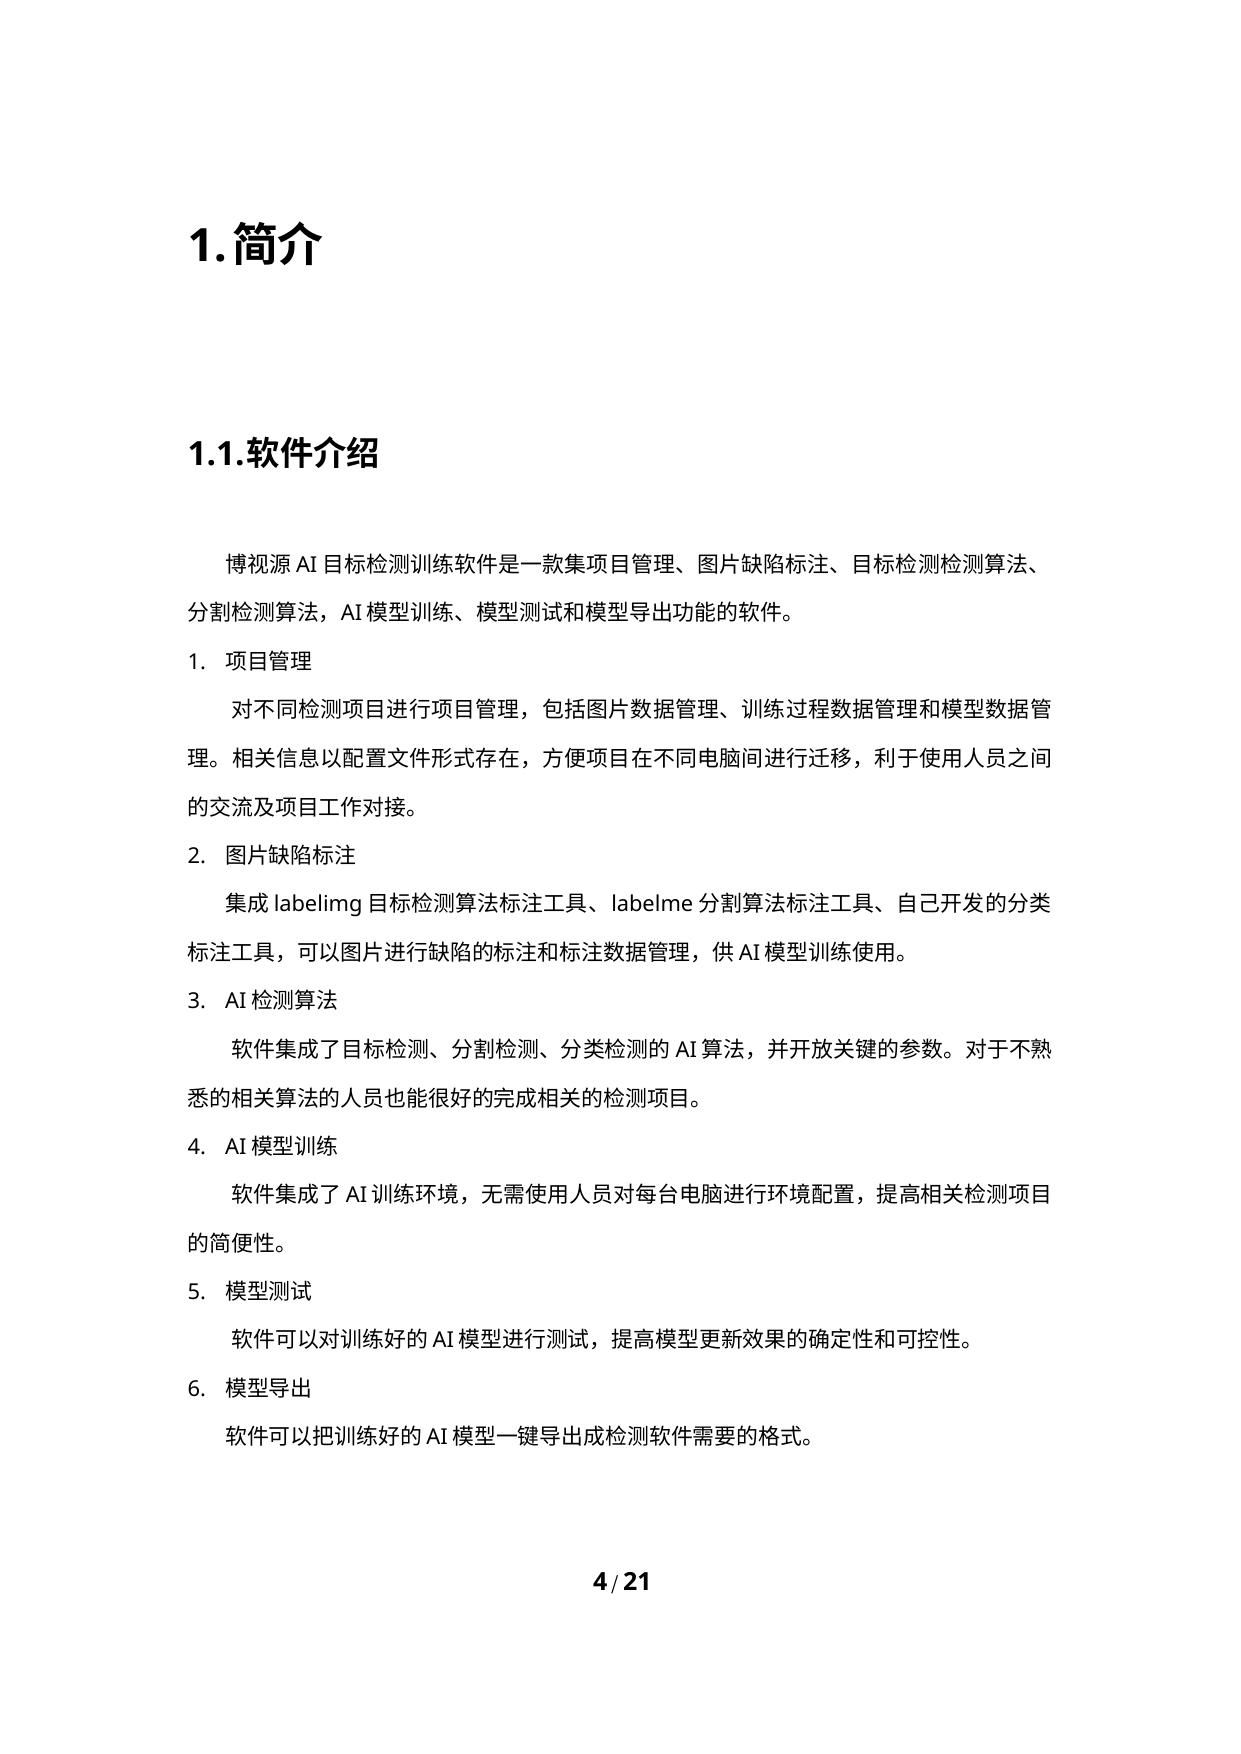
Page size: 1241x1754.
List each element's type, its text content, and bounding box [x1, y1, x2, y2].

subtitle 软件介绍 [187, 419, 1053, 484]
list 软件可以把训练好的AI模型一键导出成检测软件需要的格式。 [225, 1419, 1053, 1451]
list 软件可以对训练好的AI模型进行测试，提高模型更新效果的确定性和可控性。 [187, 1322, 1053, 1355]
subtitle 简介 [187, 193, 1053, 291]
list 软件集成了目标检测、分割检测、分类检测的AI算法，并开放关键的参数。对于不熟悉的相关算法的人员也能很好的完成相关的检测项目。 [187, 1031, 1053, 1113]
list 软件集成了AI训练环境，无需使用人员对每台电脑进行环境配置，提高相关检测项目的简便性。 [187, 1177, 1053, 1258]
list AI模型训练 [187, 1128, 1053, 1161]
list 集成labelimg目标检测算法标注工具、labelme分割算法标注工具、自己开发的分类标注工具，可以图片进行缺陷的标注和标注数据管理，供AI模型训练使用。 [187, 886, 1053, 967]
list 模型测试 [187, 1274, 1053, 1306]
list 图片缺陷标注 [187, 838, 1053, 870]
list 模型导出 [187, 1371, 1053, 1403]
text 博视源AI目标检测训练软件是一款集项目管理、图片缺陷标注、目标检测检测算法、分割检测算法，AI模型训练、模型测试和模型导出功能的软件。 [187, 546, 1053, 628]
list AI检测算法 [187, 983, 1053, 1016]
list 项目管理 [187, 643, 1053, 676]
text 对不同检测项目进行项目管理，包括图片数据管理、训练过程数据管理和模型数据管理。相关信息以配置文件形式存在，方便项目在不同电脑间进行迁移，利于使用人员之间的交流及项目工作对接。 [187, 692, 1053, 822]
